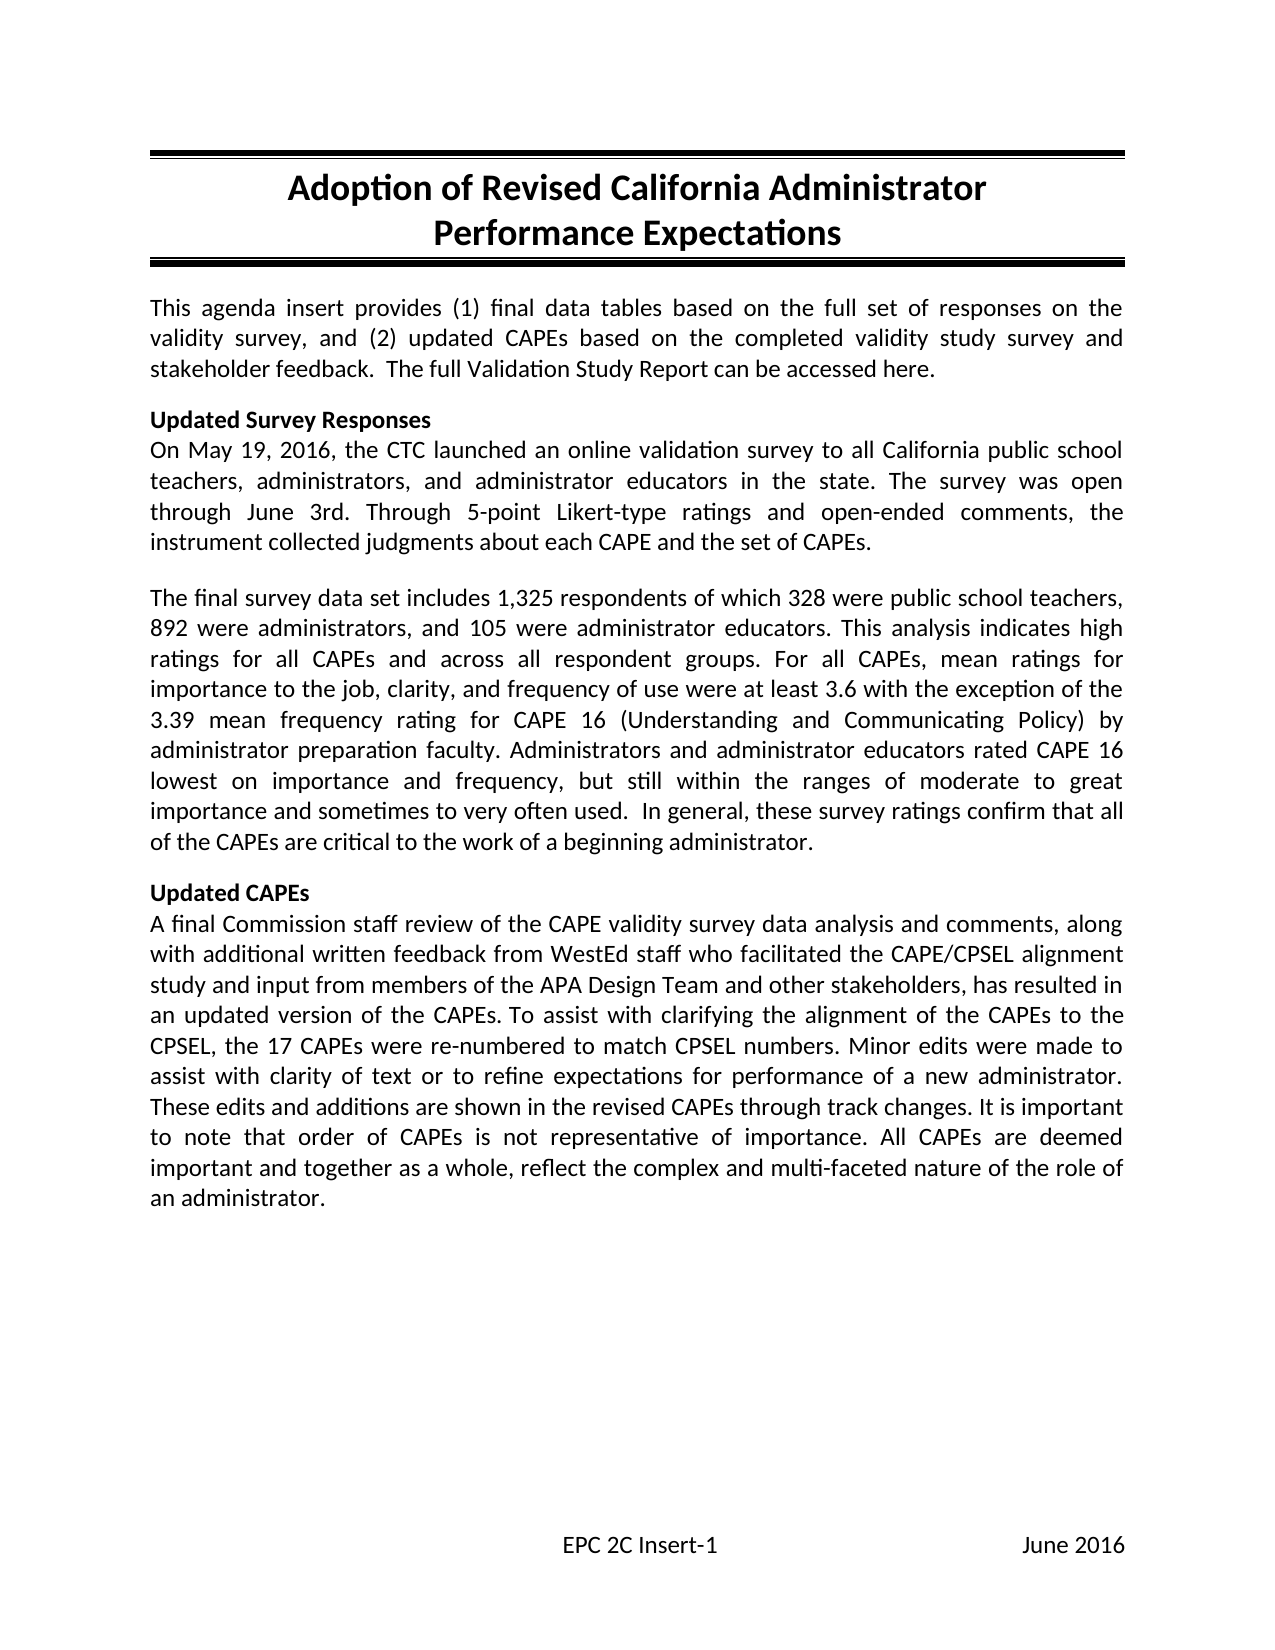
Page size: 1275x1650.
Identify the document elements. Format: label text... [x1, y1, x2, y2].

subtitle Updated Survey Responses [150, 404, 1125, 434]
text This agenda insert provides (1) final data tables based on the full set of responses on the validity survey, and (2) updated CAPEs based on the completed validity study survey and stakeholder feedback. The full Validation Study Report can be accessed here. [150, 292, 1125, 383]
subtitle Adoption of Revised California Administrator Performance Expectations [150, 159, 1125, 257]
subtitle Updated CAPEs [150, 877, 1125, 908]
text The final survey data set includes 1,325 respondents of which 328 were public school teachers, 892 were administrators, and 105 were administrator educators. This analysis indicates high ratings for all CAPEs and across all respondent groups. For all CAPEs, mean ratings for importance to the job, clarity, and frequency of use were at least 3.6 with the exception of the 3.39 mean frequency rating for CAPE 16 (Understanding and Communicating Policy) by administrator preparation faculty. Administrators and administrator educators rated CAPE 16 lowest on importance and frequency, but still within the ranges of moderate to great importance and sometimes to very often used. In general, these survey ratings confirm that all of the CAPEs are critical to the work of a beginning administrator. [150, 582, 1125, 856]
text On May 19, 2016, the CTC launched an online validation survey to all California public school teachers, administrators, and administrator educators in the state. The survey was open through June 3rd. Through 5-point Likert-type ratings and open-ended comments, the instrument collected judgments about each CAPE and the set of CAPEs. [150, 434, 1125, 557]
text A final Commission staff review of the CAPE validity survey data analysis and comments, along with additional written feedback from WestEd staff who facilitated the CAPE/CPSEL alignment study and input from members of the APA Design Team and other stakeholders, has resulted in an updated version of the CAPEs. To assist with clarifying the alignment of the CAPEs to the CPSEL, the 17 CAPEs were re-numbered to match CPSEL numbers. Minor edits were made to assist with clarity of text or to refine expectations for performance of a new administrator. These edits and additions are shown in the revised CAPEs through track changes. It is important to note that order of CAPEs is not representative of importance. All CAPEs are deemed important and together as a whole, reflect the complex and multi-faceted nature of the role of an administrator. [150, 908, 1125, 1213]
